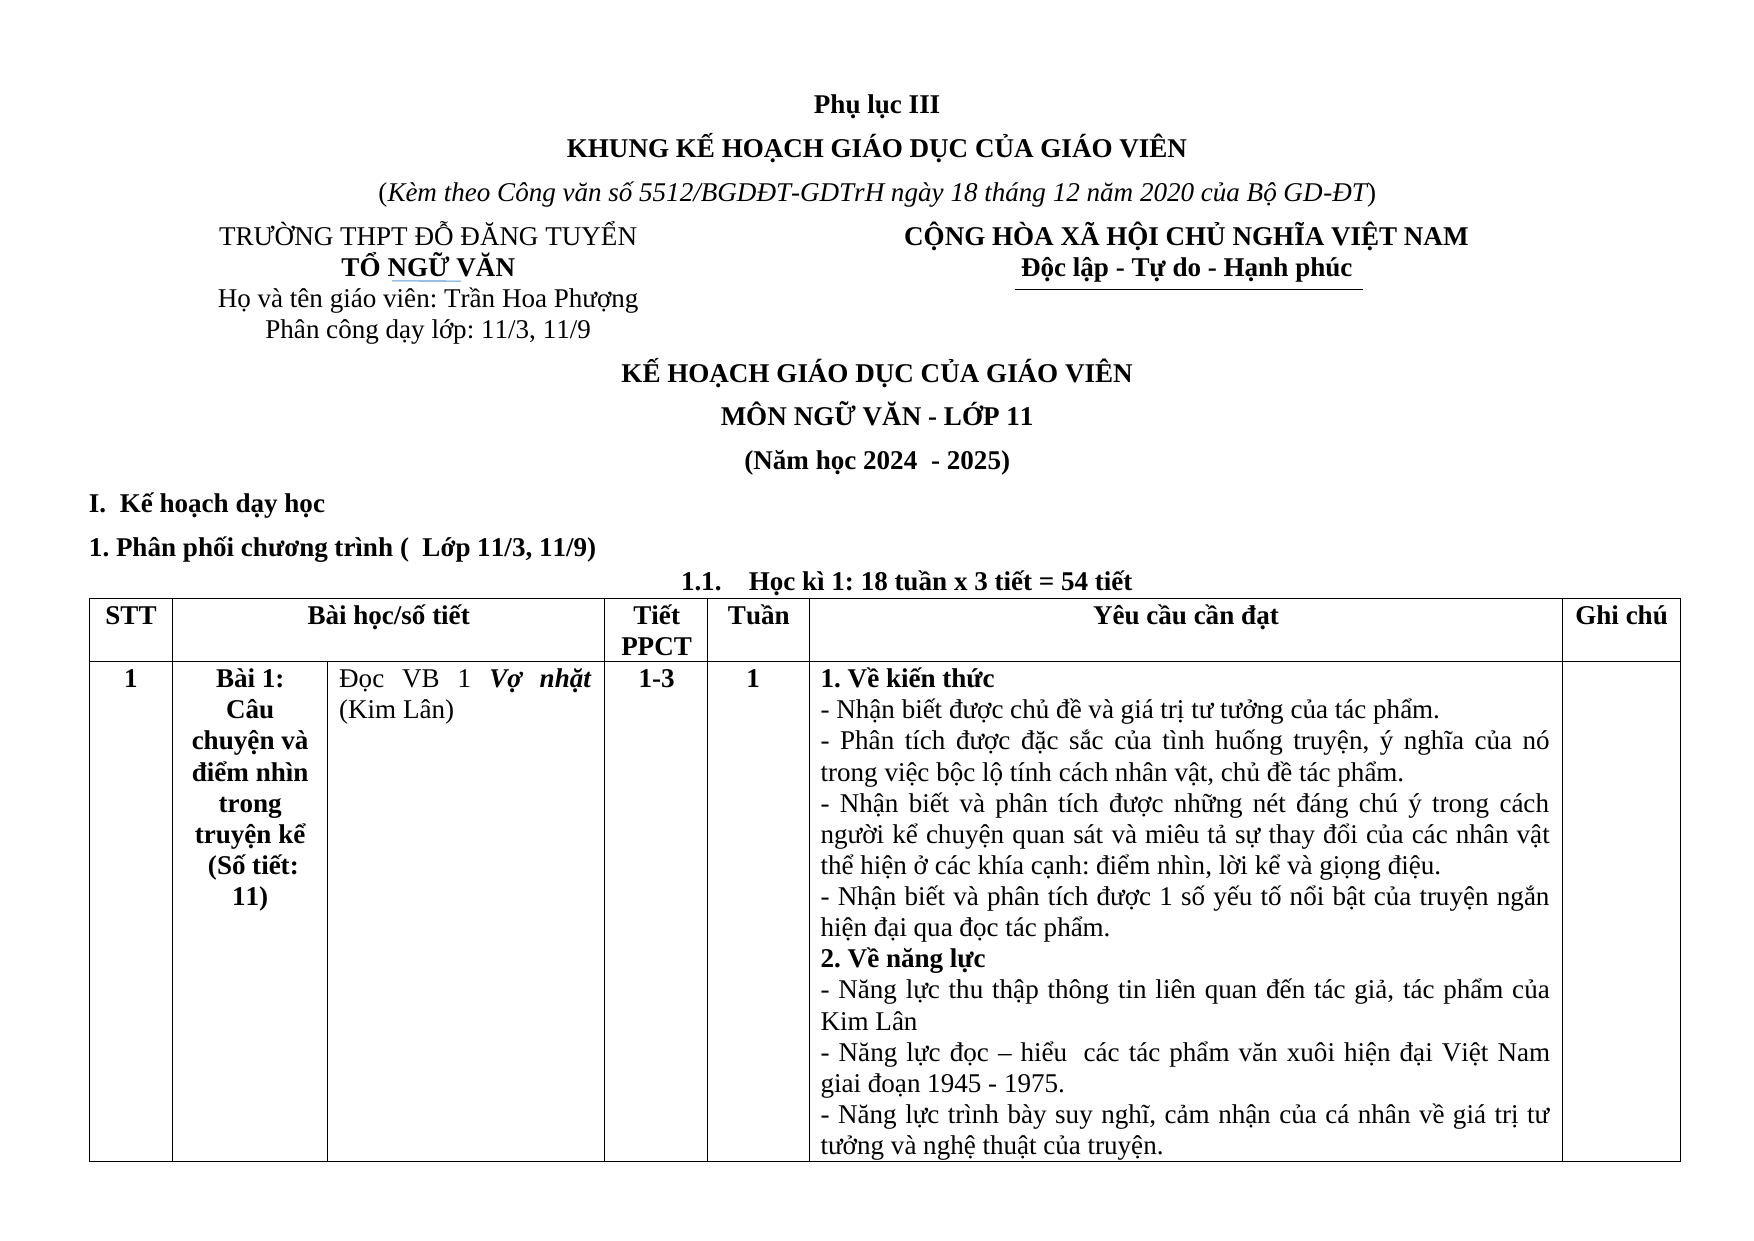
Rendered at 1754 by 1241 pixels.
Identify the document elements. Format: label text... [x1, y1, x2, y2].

text I. Kế hoạch dạy học [89, 488, 1665, 519]
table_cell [328, 662, 604, 1161]
text MÔN NGỮ VĂN - LỚP 11 [89, 400, 1665, 431]
table_header TRƯỜNG THPT ĐỖ ĐĂNG TUYỂN TỔ NGỮ VĂN Họ và tên giáo viên: Trần Hoa Phượng Phân công dạy lớp: 11/3, 11/9 [89, 220, 767, 344]
table_header Tiết PPCT [605, 599, 707, 661]
table_header STT [90, 599, 172, 661]
table_header Yêu cầu cần đạt [810, 599, 1562, 661]
table_header CỘNG HÒA XÃ HỘI CHỦ NGHĨA VIỆT NAM Độc lập - Tự do - Hạnh phúc [768, 220, 1606, 344]
table_header Bài học/số tiết [173, 599, 604, 661]
text 1. Phân phối chương trình ( Lớp 11/3, 11/9) [89, 531, 1665, 562]
text KẾ HOẠCH GIÁO DỤC CỦA GIÁO VIÊN [89, 357, 1665, 388]
text (Năm học 2024 - 2025) [89, 444, 1665, 475]
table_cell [810, 662, 1562, 1161]
text 1.1. Học kì 1: 18 tuần x 3 tiết = 54 tiết [89, 562, 1665, 598]
table_cell 1 [90, 662, 172, 1161]
text Phụ lục III [89, 89, 1665, 120]
table_header Ghi chú [1563, 599, 1680, 661]
text (Kèm theo Công văn số 5512/BGDĐT-GDTrH ngày 18 tháng 12 năm 2020 của Bộ GD-ĐT) [89, 176, 1665, 207]
table_header Tuần [708, 599, 809, 661]
table_cell [1563, 662, 1680, 1161]
table_cell 1 [708, 662, 809, 1161]
text KHUNG KẾ HOẠCH GIÁO DỤC CỦA GIÁO VIÊN [89, 132, 1665, 163]
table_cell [173, 662, 327, 1161]
table_cell 1-3 [605, 662, 707, 1161]
